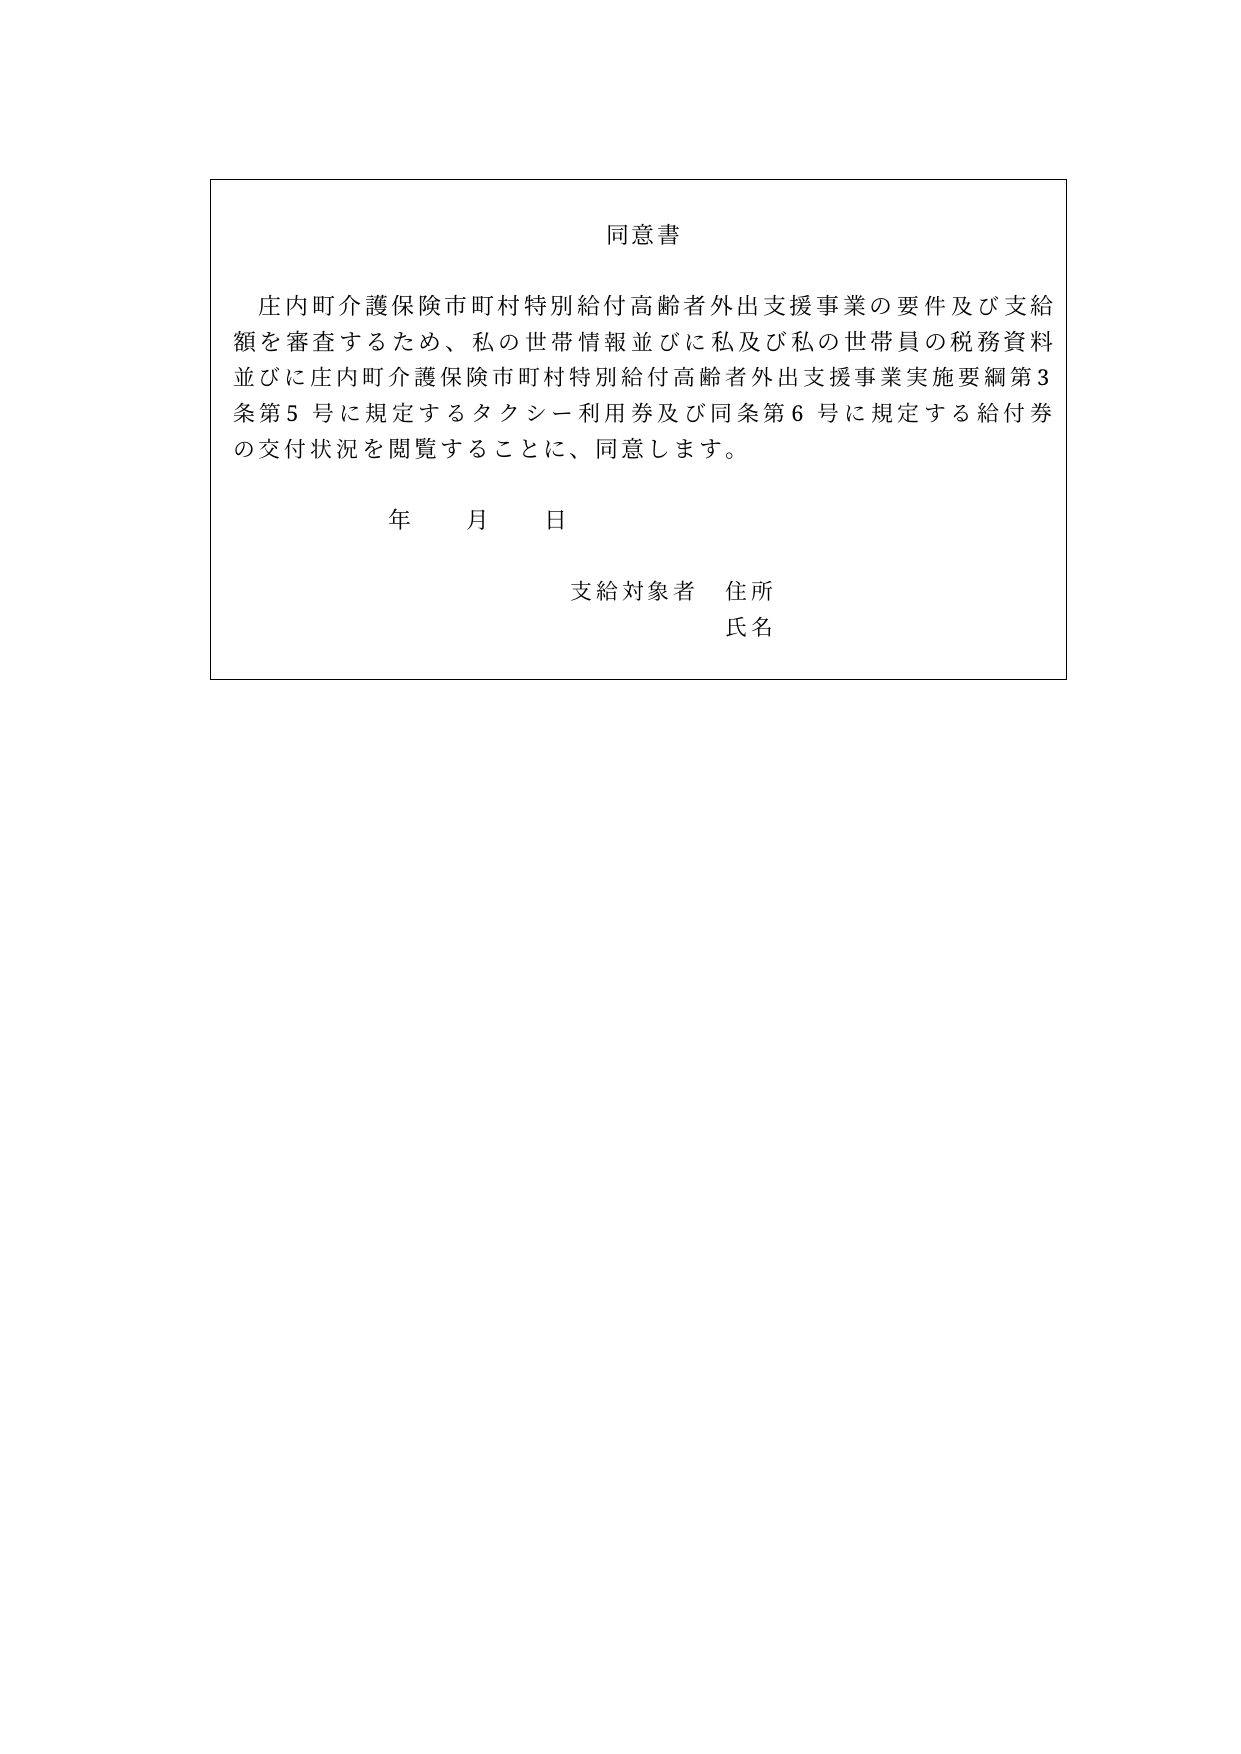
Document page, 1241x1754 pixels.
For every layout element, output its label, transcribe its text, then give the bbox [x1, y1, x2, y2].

table_cell 同意書 庄内町介護保険市町村特別給付高齢者外出支援事業の要件及び支給額を審査するため、私の世帯情報並びに私及び私の世帯員の税務資料並びに庄内町介護保険市町村特別給付高齢者外出支援事業実施要綱第3条第5号に規定するタクシー利用券及び同条第6号に規定する給付券の交付状況を閲覧することに、同意します。 年 月 日 支給対象者 住所 氏名 [211, 180, 1066, 679]
